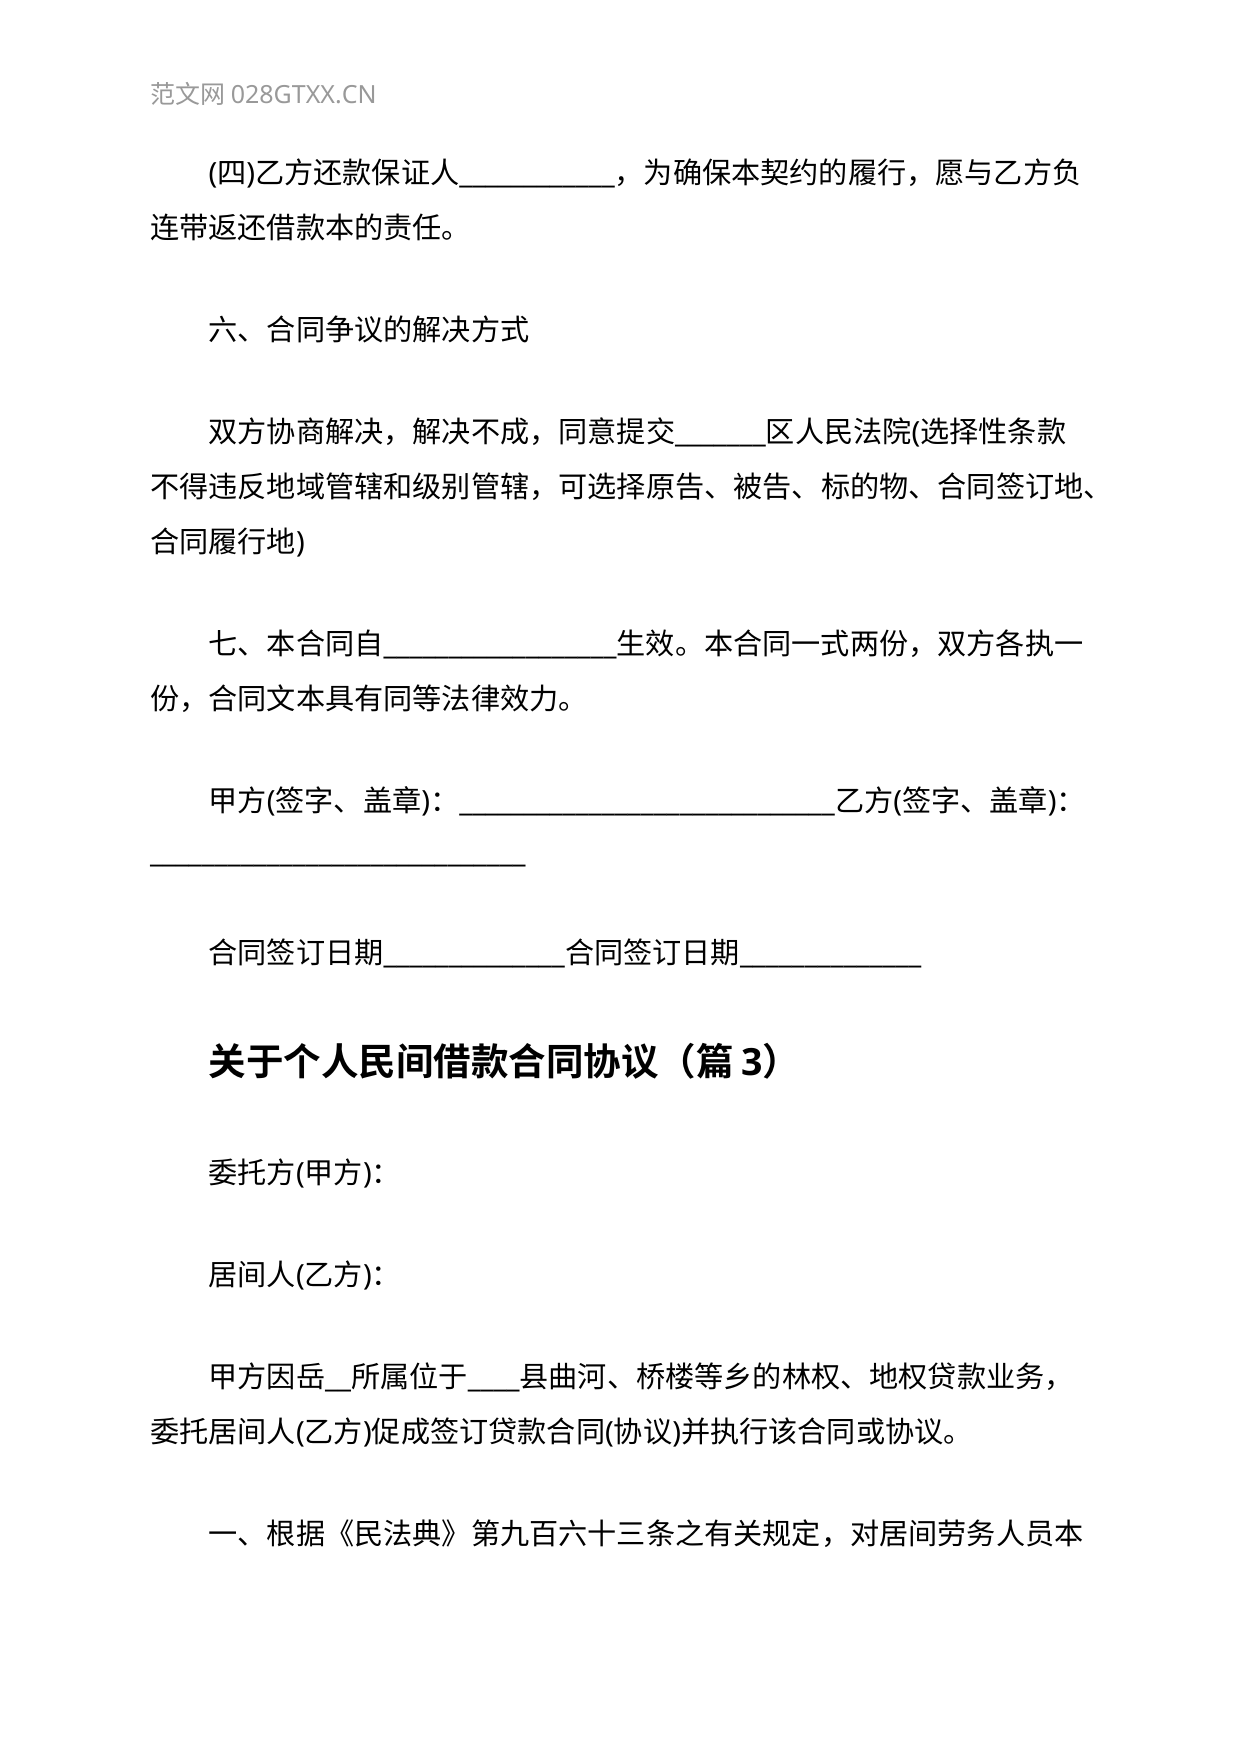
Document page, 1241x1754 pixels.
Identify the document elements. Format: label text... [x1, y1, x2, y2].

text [150, 1510, 1090, 1553]
text 双方协商解决，解决不成，同意提交_______区人民法院(选择性条款不得违反地域管辖和级别管辖，可选择原告、被告、标的物、合同签订地、合同履行地) [150, 408, 1090, 561]
text 委托方(甲方)： [150, 1149, 1090, 1192]
text (四)乙方还款保证人____________，为确保本契约的履行，愿与乙方负连带返还借款本的责任。 [150, 150, 1090, 247]
text 关于个人民间借款合同协议（篇3） [150, 1032, 1090, 1086]
text 甲方因岳__所属位于____县曲河、桥楼等乡的林权、地权贷款业务，委托居间人(乙方)促成签订贷款合同(协议)并执行该合同或协议。 [150, 1353, 1090, 1451]
text 甲方(签字、盖章)：_____________________________乙方(签字、盖章)：_____________________________ [150, 777, 1090, 871]
text 合同签订日期______________合同签订日期______________ [150, 930, 1090, 972]
text 六、合同争议的解决方式 [150, 307, 1090, 349]
text 居间人(乙方)： [150, 1251, 1090, 1294]
text 七、本合同自__________________生效。本合同一式两份，双方各执一份，合同文本具有同等法律效力。 [150, 620, 1090, 718]
